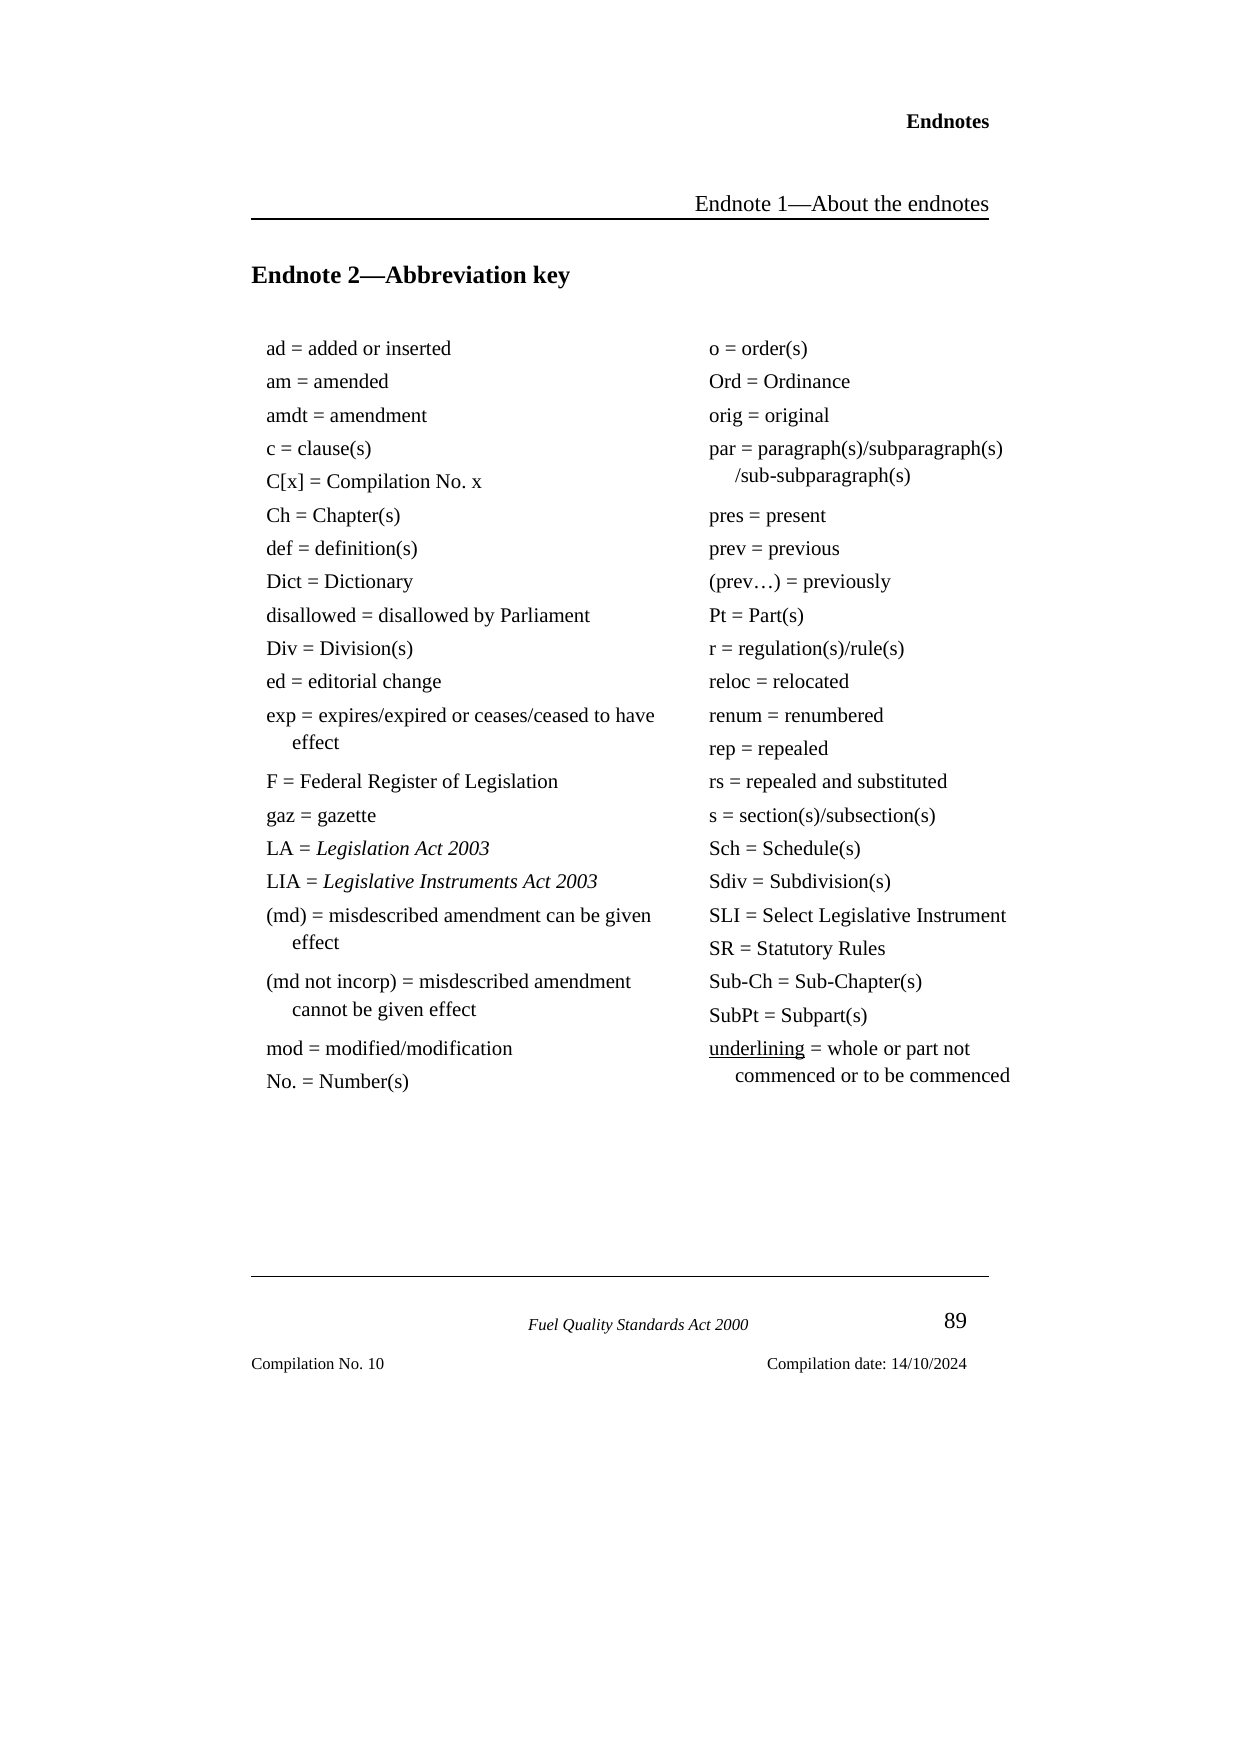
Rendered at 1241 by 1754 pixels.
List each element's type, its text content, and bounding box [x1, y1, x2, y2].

table_cell commenced or to be commenced [694, 1060, 1078, 1093]
table_cell Pt = Part(s) [694, 594, 1078, 627]
table_cell gaz = gazette [251, 794, 694, 827]
table_cell c = clause(s) [251, 427, 694, 460]
table_cell renum = renumbered [694, 694, 1078, 727]
table_cell LA = Legislation Act 2003 [251, 827, 694, 860]
table_cell Sdiv = Subdivision(s) [694, 860, 1078, 893]
table_cell /sub-subparagraph(s) [694, 460, 1078, 493]
table_header ad = added or inserted [251, 327, 694, 360]
table_cell (md not incorp) = misdescribed amendment [251, 960, 694, 993]
table_cell SLI = Select Legislative Instrument [694, 894, 1078, 927]
table_cell No. = Number(s) [251, 1060, 694, 1093]
table_cell (prev…) = previously [694, 560, 1078, 593]
table_cell cannot be given effect [251, 994, 694, 1027]
table_cell (md) = misdescribed amendment can be given [251, 894, 694, 927]
table_cell SR = Statutory Rules [694, 927, 1078, 960]
table_cell def = definition(s) [251, 527, 694, 560]
table_cell rep = repealed [694, 727, 1078, 760]
table_cell disallowed = disallowed by Parliament [251, 594, 694, 627]
table_cell Sch = Schedule(s) [694, 827, 1078, 860]
table_cell exp = expires/expired or ceases/ceased to have [251, 694, 694, 727]
table_cell Ord = Ordinance [694, 360, 1078, 393]
table_cell C[x] = Compilation No. x [251, 460, 694, 493]
subtitle Endnote 2—Abbreviation key [251, 261, 989, 289]
table_cell reloc = relocated [694, 660, 1078, 693]
table_cell SubPt = Subpart(s) [694, 994, 1078, 1027]
table_header o = order(s) [694, 327, 1078, 360]
table_cell Sub-Ch = Sub-Chapter(s) [694, 960, 1078, 993]
table_cell underlining = whole or part not [694, 1027, 1078, 1060]
table_cell orig = original [694, 394, 1078, 427]
table_cell r = regulation(s)/rule(s) [694, 627, 1078, 660]
table_cell Div = Division(s) [251, 627, 694, 660]
table_cell effect [251, 727, 694, 760]
table_cell pres = present [694, 494, 1078, 527]
table_cell par = paragraph(s)/subparagraph(s) [694, 427, 1078, 460]
table_cell s = section(s)/subsection(s) [694, 794, 1078, 827]
table_cell effect [251, 927, 694, 960]
table_cell Ch = Chapter(s) [251, 494, 694, 527]
table_cell amdt = amendment [251, 394, 694, 427]
table_cell mod = modified/modification [251, 1027, 694, 1060]
table_cell ed = editorial change [251, 660, 694, 693]
table_cell am = amended [251, 360, 694, 393]
table_cell prev = previous [694, 527, 1078, 560]
table_cell F = Federal Register of Legislation [251, 760, 694, 793]
table_cell LIA = Legislative Instruments Act 2003 [251, 860, 694, 893]
table_cell rs = repealed and substituted [694, 760, 1078, 793]
table_cell Dict = Dictionary [251, 560, 694, 593]
